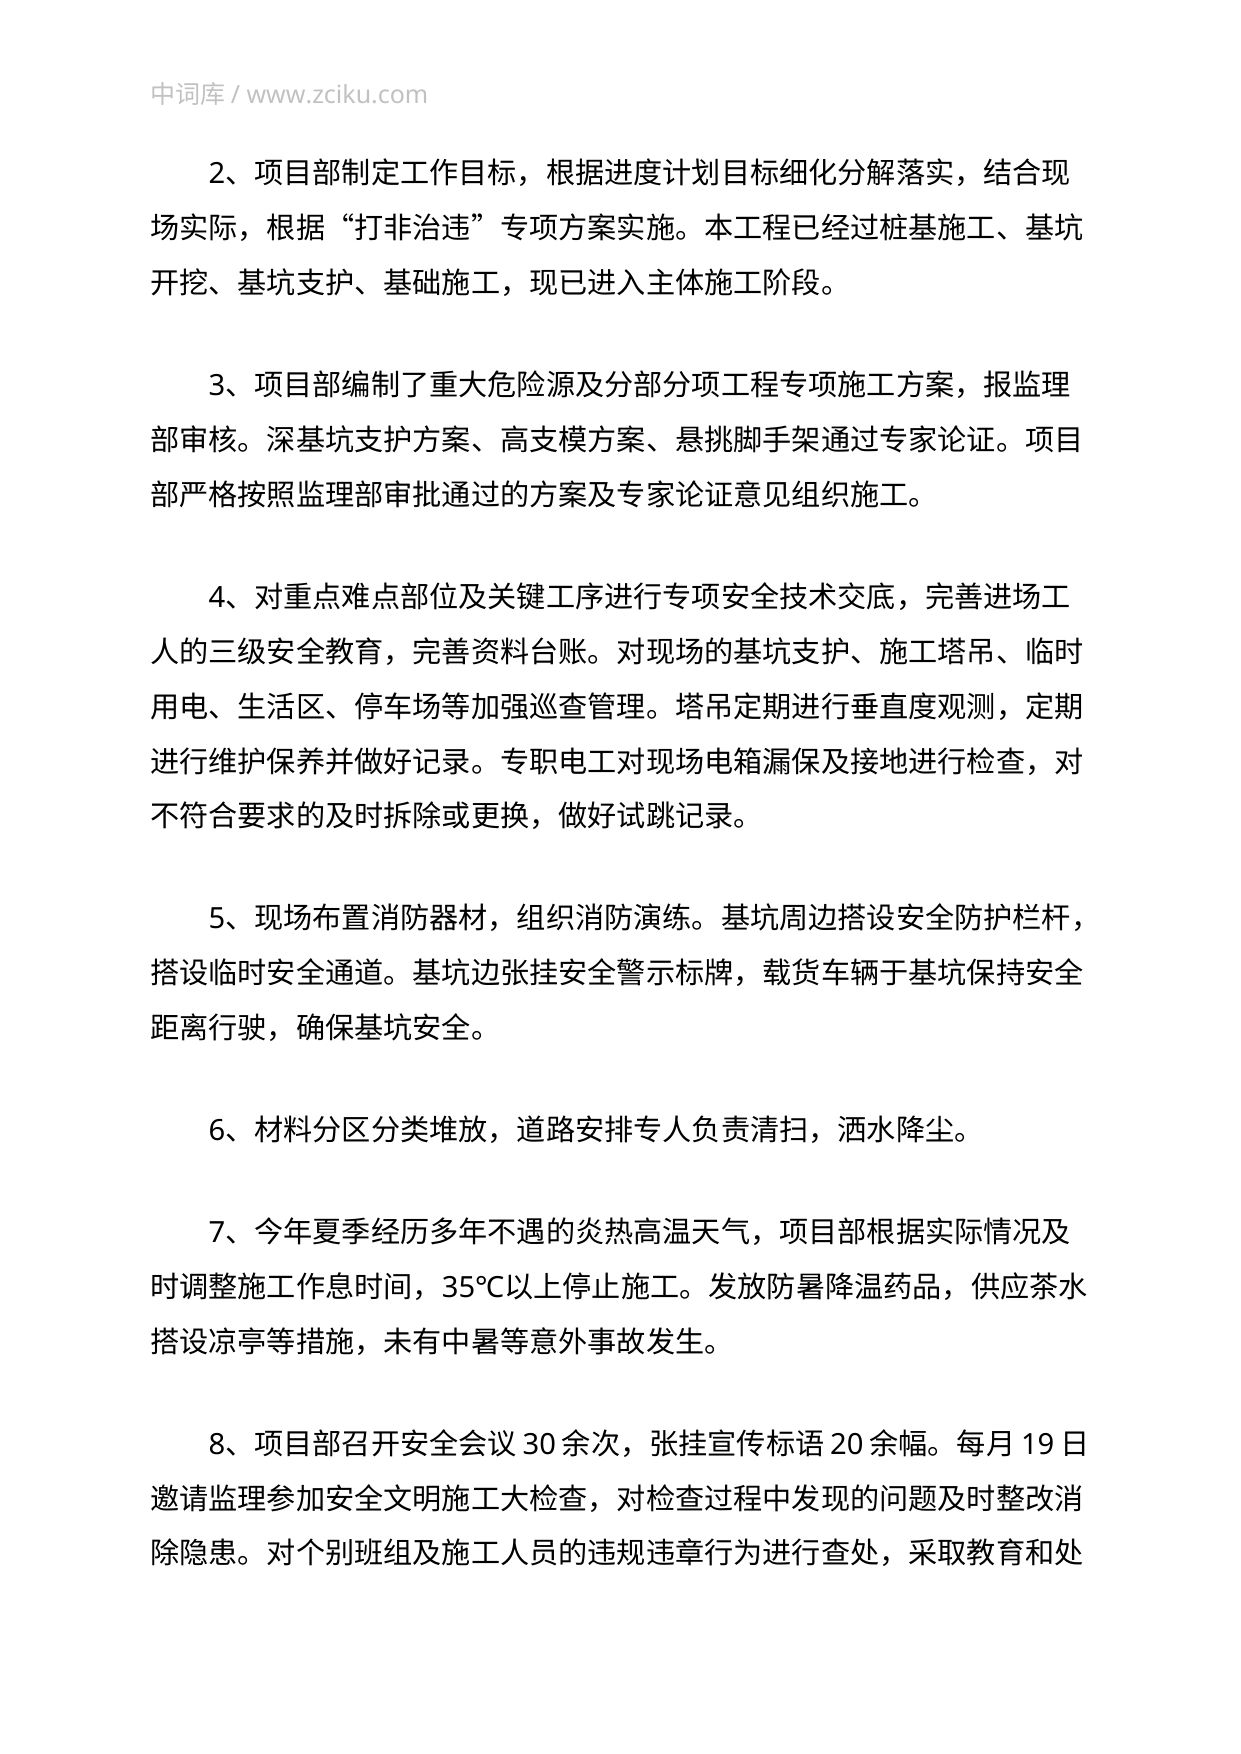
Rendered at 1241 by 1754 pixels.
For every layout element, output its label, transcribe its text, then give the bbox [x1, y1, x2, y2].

text 2、项目部制定工作目标，根据进度计划目标细化分解落实，结合现场实际，根据“打非治违”专项方案实施。本工程已经过桩基施工、基坑开挖、基坑支护、基础施工，现已进入主体施工阶段。 [150, 150, 1090, 302]
text 7、今年夏季经历多年不遇的炎热高温天气，项目部根据实际情况及时调整施工作息时间，35℃以上停止施工。发放防暑降温药品，供应茶水搭设凉亭等措施，未有中暑等意外事故发生。 [150, 1208, 1090, 1361]
text 5、现场布置消防器材，组织消防演练。基坑周边搭设安全防护栏杆，搭设临时安全通道。基坑边张挂安全警示标牌，载货车辆于基坑保持安全距离行驶，确保基坑安全。 [150, 895, 1090, 1047]
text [150, 1420, 1090, 1572]
text 6、材料分区分类堆放，道路安排专人负责清扫，洒水降尘。 [150, 1106, 1090, 1149]
text 4、对重点难点部位及关键工序进行专项安全技术交底，完善进场工人的三级安全教育，完善资料台账。对现场的基坑支护、施工塔吊、临时用电、生活区、停车场等加强巡查管理。塔吊定期进行垂直度观测，定期进行维护保养并做好记录。专职电工对现场电箱漏保及接地进行检查，对不符合要求的及时拆除或更换，做好试跳记录。 [150, 573, 1090, 835]
text 3、项目部编制了重大危险源及分部分项工程专项施工方案，报监理部审核。深基坑支护方案、高支模方案、悬挑脚手架通过专家论证。项目部严格按照监理部审批通过的方案及专家论证意见组织施工。 [150, 362, 1090, 514]
